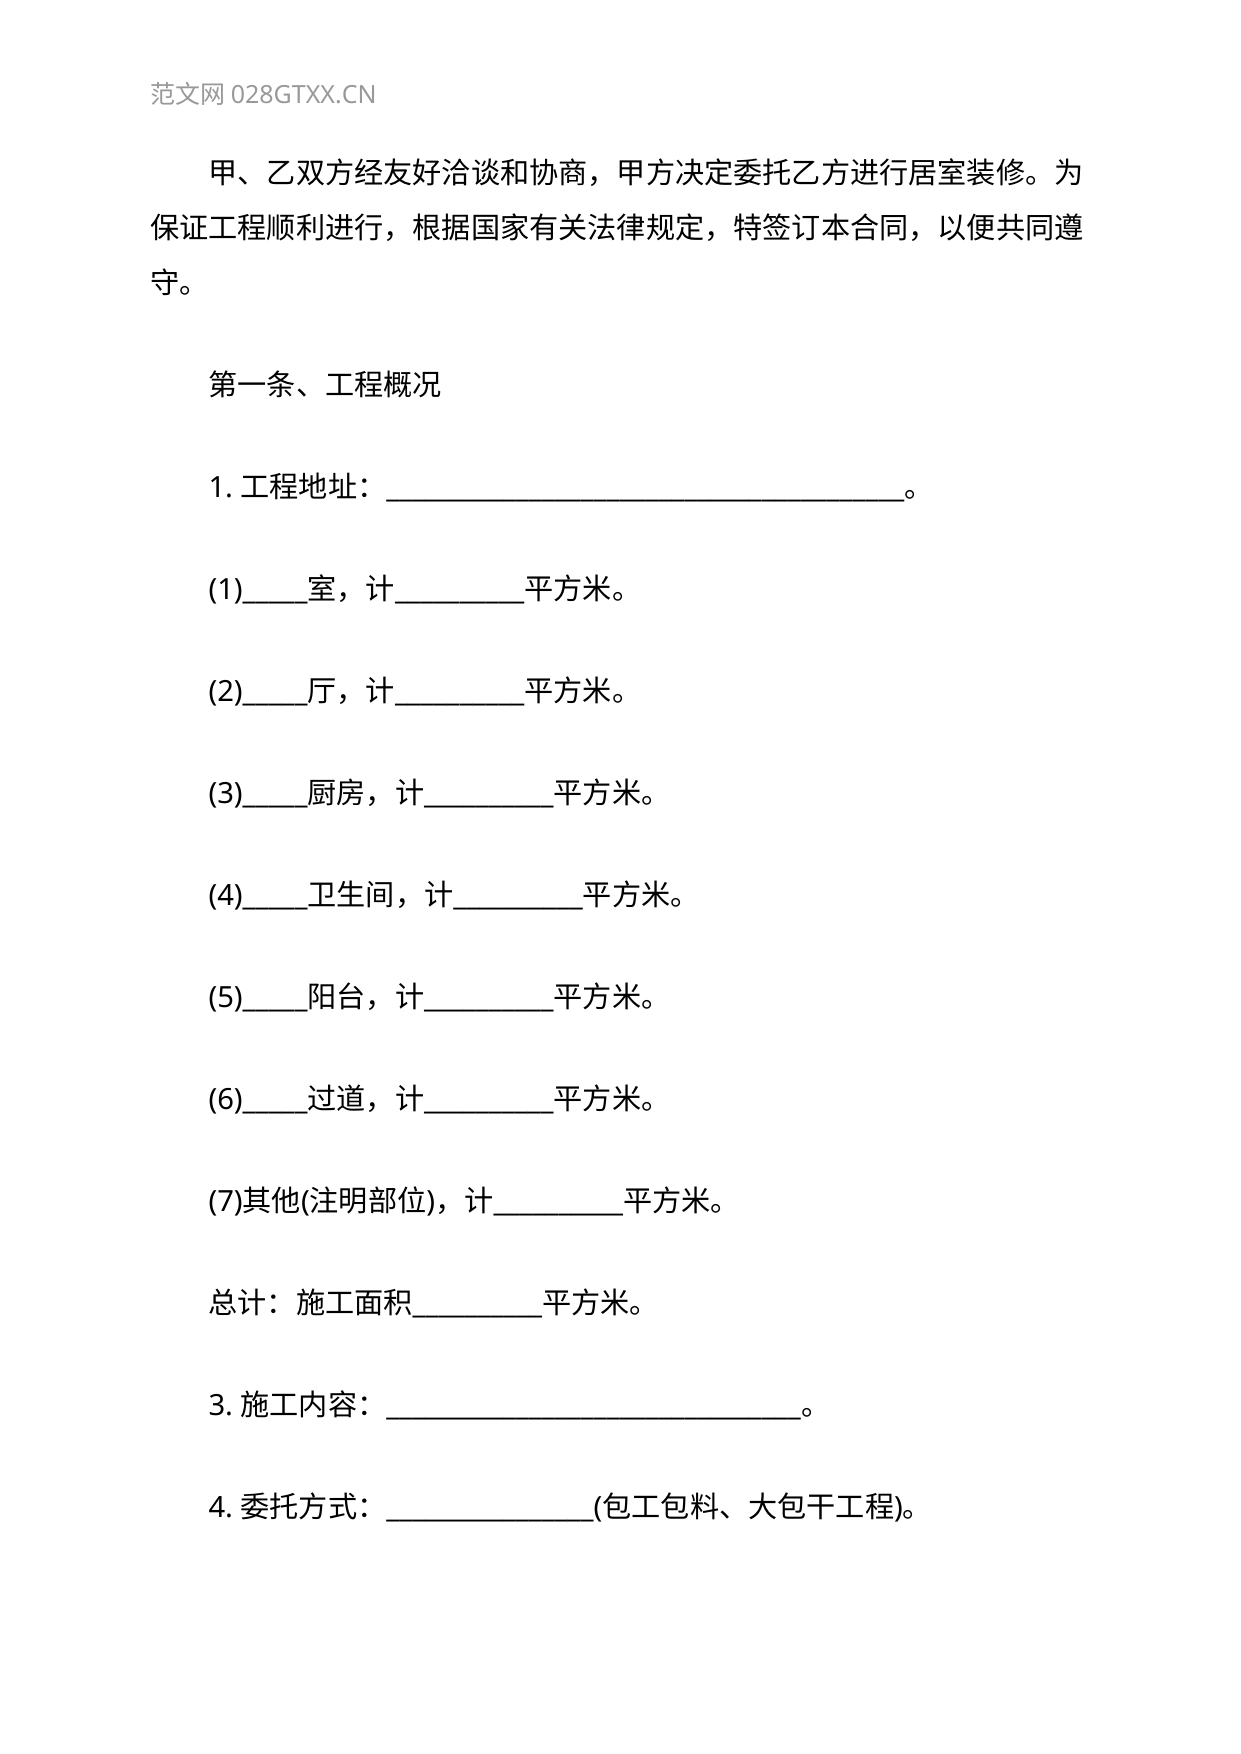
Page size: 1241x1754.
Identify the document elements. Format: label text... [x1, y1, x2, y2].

text 总计：施工面积__________平方米。 [150, 1279, 1090, 1322]
text (4)_____卫生间，计__________平方米。 [150, 871, 1090, 914]
text 第一条、工程概况 [150, 362, 1090, 404]
text (5)_____阳台，计__________平方米。 [150, 973, 1090, 1016]
text (3)_____厨房，计__________平方米。 [150, 769, 1090, 812]
text (6)_____过道，计__________平方米。 [150, 1075, 1090, 1118]
text (1)_____室，计__________平方米。 [150, 565, 1090, 608]
text 甲、乙双方经友好洽谈和协商，甲方决定委托乙方进行居室装修。为保证工程顺利进行，根据国家有关法律规定，特签订本合同，以便共同遵守。 [150, 150, 1090, 302]
text 3. 施工内容：________________________________。 [150, 1381, 1090, 1423]
text 1. 工程地址：________________________________________。 [150, 463, 1090, 506]
text (7)其他(注明部位)，计__________平方米。 [150, 1177, 1090, 1219]
text (2)_____厅，计__________平方米。 [150, 667, 1090, 710]
text 4. 委托方式：________________(包工包料、大包干工程)。 [150, 1483, 1090, 1526]
